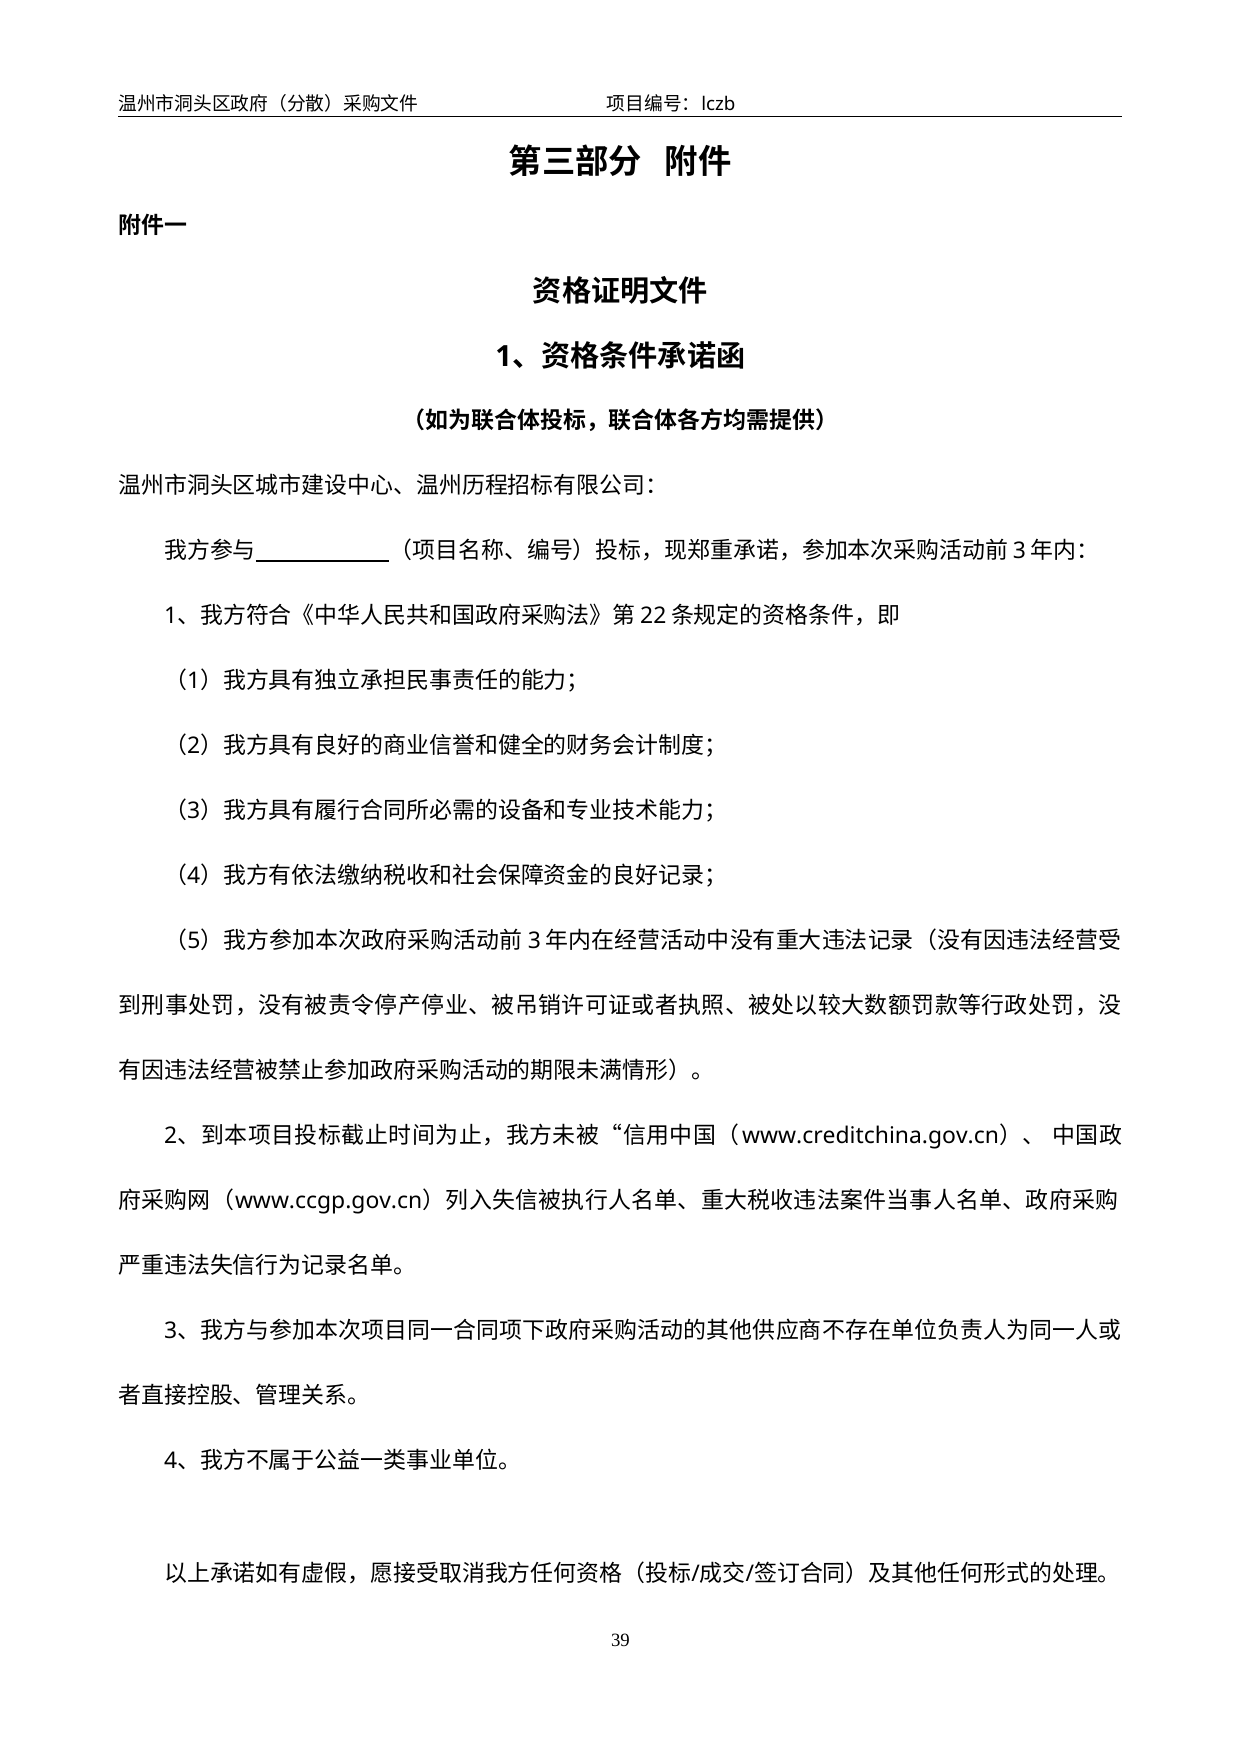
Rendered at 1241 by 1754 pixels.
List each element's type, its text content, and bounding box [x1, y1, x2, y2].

text 1、我方符合《中华人民共和国政府采购法》第22条规定的资格条件，即 [118, 581, 1122, 646]
text （5）我方参加本次政府采购活动前3年内在经营活动中没有重大违法记录（没有因违法经营受到刑事处罚，没有被责令停产停业、被吊销许可证或者执照、被处以较大数额罚款等行政处罚，没有因违法经营被禁止参加政府采购活动的期限未满情形）。 [118, 906, 1122, 1101]
text 4、我方不属于公益一类事业单位。 [118, 1426, 1122, 1491]
subtitle 第三部分 附件 [118, 126, 1122, 191]
text （3）我方具有履行合同所必需的设备和专业技术能力； [118, 776, 1122, 841]
text 3、我方与参加本次项目同一合同项下政府采购活动的其他供应商不存在单位负责人为同一人或者直接控股、管理关系。 [118, 1296, 1122, 1426]
text 资格证明文件 [118, 256, 1122, 321]
text 附件一 [118, 191, 1122, 256]
text 2、到本项目投标截止时间为止，我方未被“信用中国（www.creditchina.gov.cn）、 中国政府采购网（www.ccgp.gov.cn）列入失信被执行人名单、重大税收违法案件当事人名单、政府采购严重违法失信行为记录名单。 [118, 1101, 1122, 1296]
text （1）我方具有独立承担民事责任的能力； [118, 646, 1122, 711]
text 1、资格条件承诺函 [118, 321, 1122, 386]
text 以上承诺如有虚假，愿接受取消我方任何资格（投标/成交/签订合同）及其他任何形式的处理。 [118, 1539, 1122, 1604]
text 我方参与 （项目名称、编号）投标，现郑重承诺，参加本次采购活动前3年内： [118, 516, 1122, 581]
text （4）我方有依法缴纳税收和社会保障资金的良好记录； [118, 841, 1122, 906]
text （2）我方具有良好的商业信誉和健全的财务会计制度； [118, 711, 1122, 776]
text （如为联合体投标，联合体各方均需提供） [118, 386, 1122, 451]
text 温州市洞头区城市建设中心、温州历程招标有限公司： [118, 451, 1122, 516]
